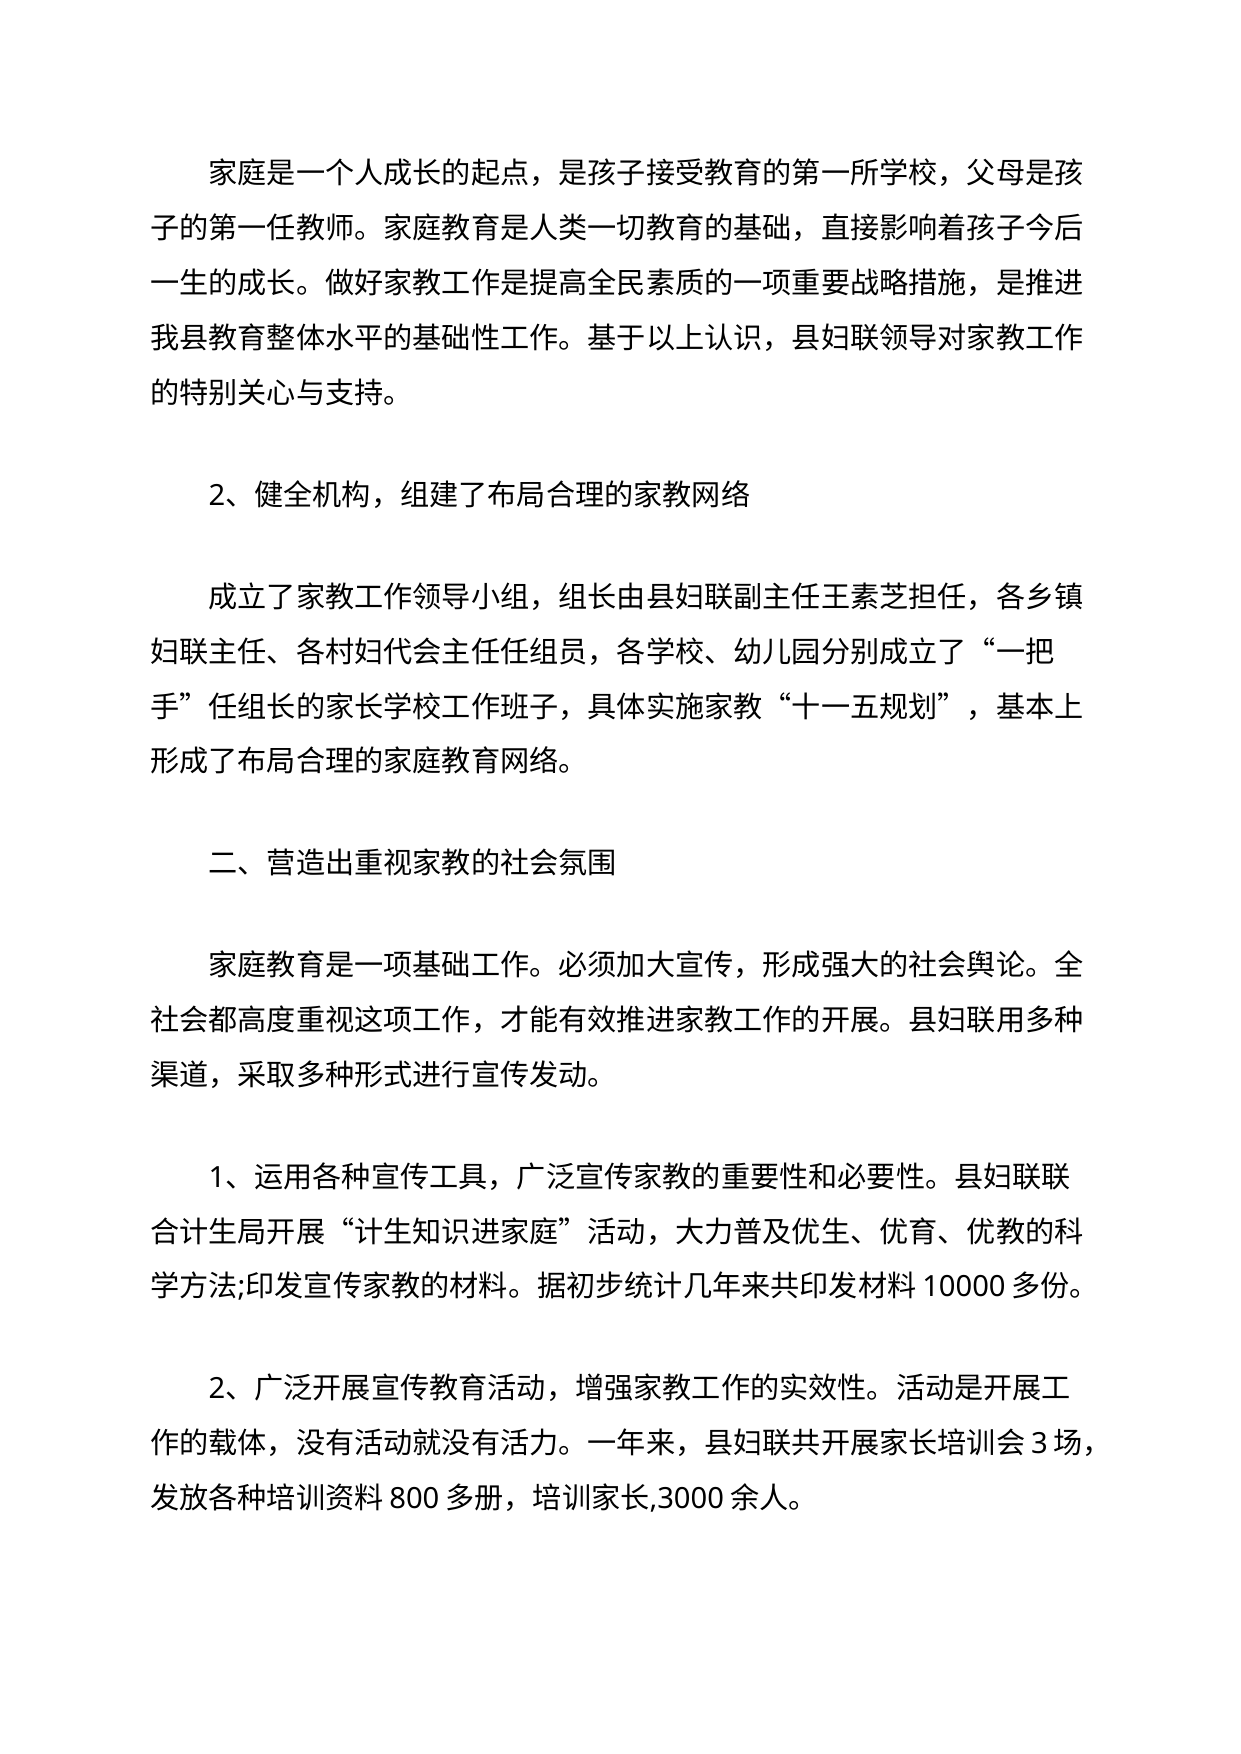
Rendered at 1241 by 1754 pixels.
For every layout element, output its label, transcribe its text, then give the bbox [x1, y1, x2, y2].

text 成立了家教工作领导小组，组长由县妇联副主任王素芝担任，各乡镇妇联主任、各村妇代会主任任组员，各学校、幼儿园分别成立了“一把手”任组长的家长学校工作班子，具体实施家教“十一五规划”，基本上形成了布局合理的家庭教育网络。 [150, 573, 1090, 780]
text 2、健全机构，组建了布局合理的家教网络 [150, 471, 1090, 514]
text 家庭是一个人成长的起点，是孩子接受教育的第一所学校，父母是孩子的第一任教师。家庭教育是人类一切教育的基础，直接影响着孩子今后一生的成长。做好家教工作是提高全民素质的一项重要战略措施，是推进我县教育整体水平的基础性工作。基于以上认识，县妇联领导对家教工作的特别关心与支持。 [150, 150, 1090, 412]
text 二、营造出重视家教的社会氛围 [150, 840, 1090, 882]
text 1、运用各种宣传工具，广泛宣传家教的重要性和必要性。县妇联联合计生局开展“计生知识进家庭”活动，大力普及优生、优育、优教的科学方法;印发宣传家教的材料。据初步统计几年来共印发材料10000多份。 [150, 1153, 1090, 1305]
text 2、广泛开展宣传教育活动，增强家教工作的实效性。活动是开展工作的载体，没有活动就没有活力。一年来，县妇联共开展家长培训会3场，发放各种培训资料800多册，培训家长,3000余人。 [150, 1365, 1090, 1517]
text 家庭教育是一项基础工作。必须加大宣传，形成强大的社会舆论。全社会都高度重视这项工作，才能有效推进家教工作的开展。县妇联用多种渠道，采取多种形式进行宣传发动。 [150, 942, 1090, 1094]
